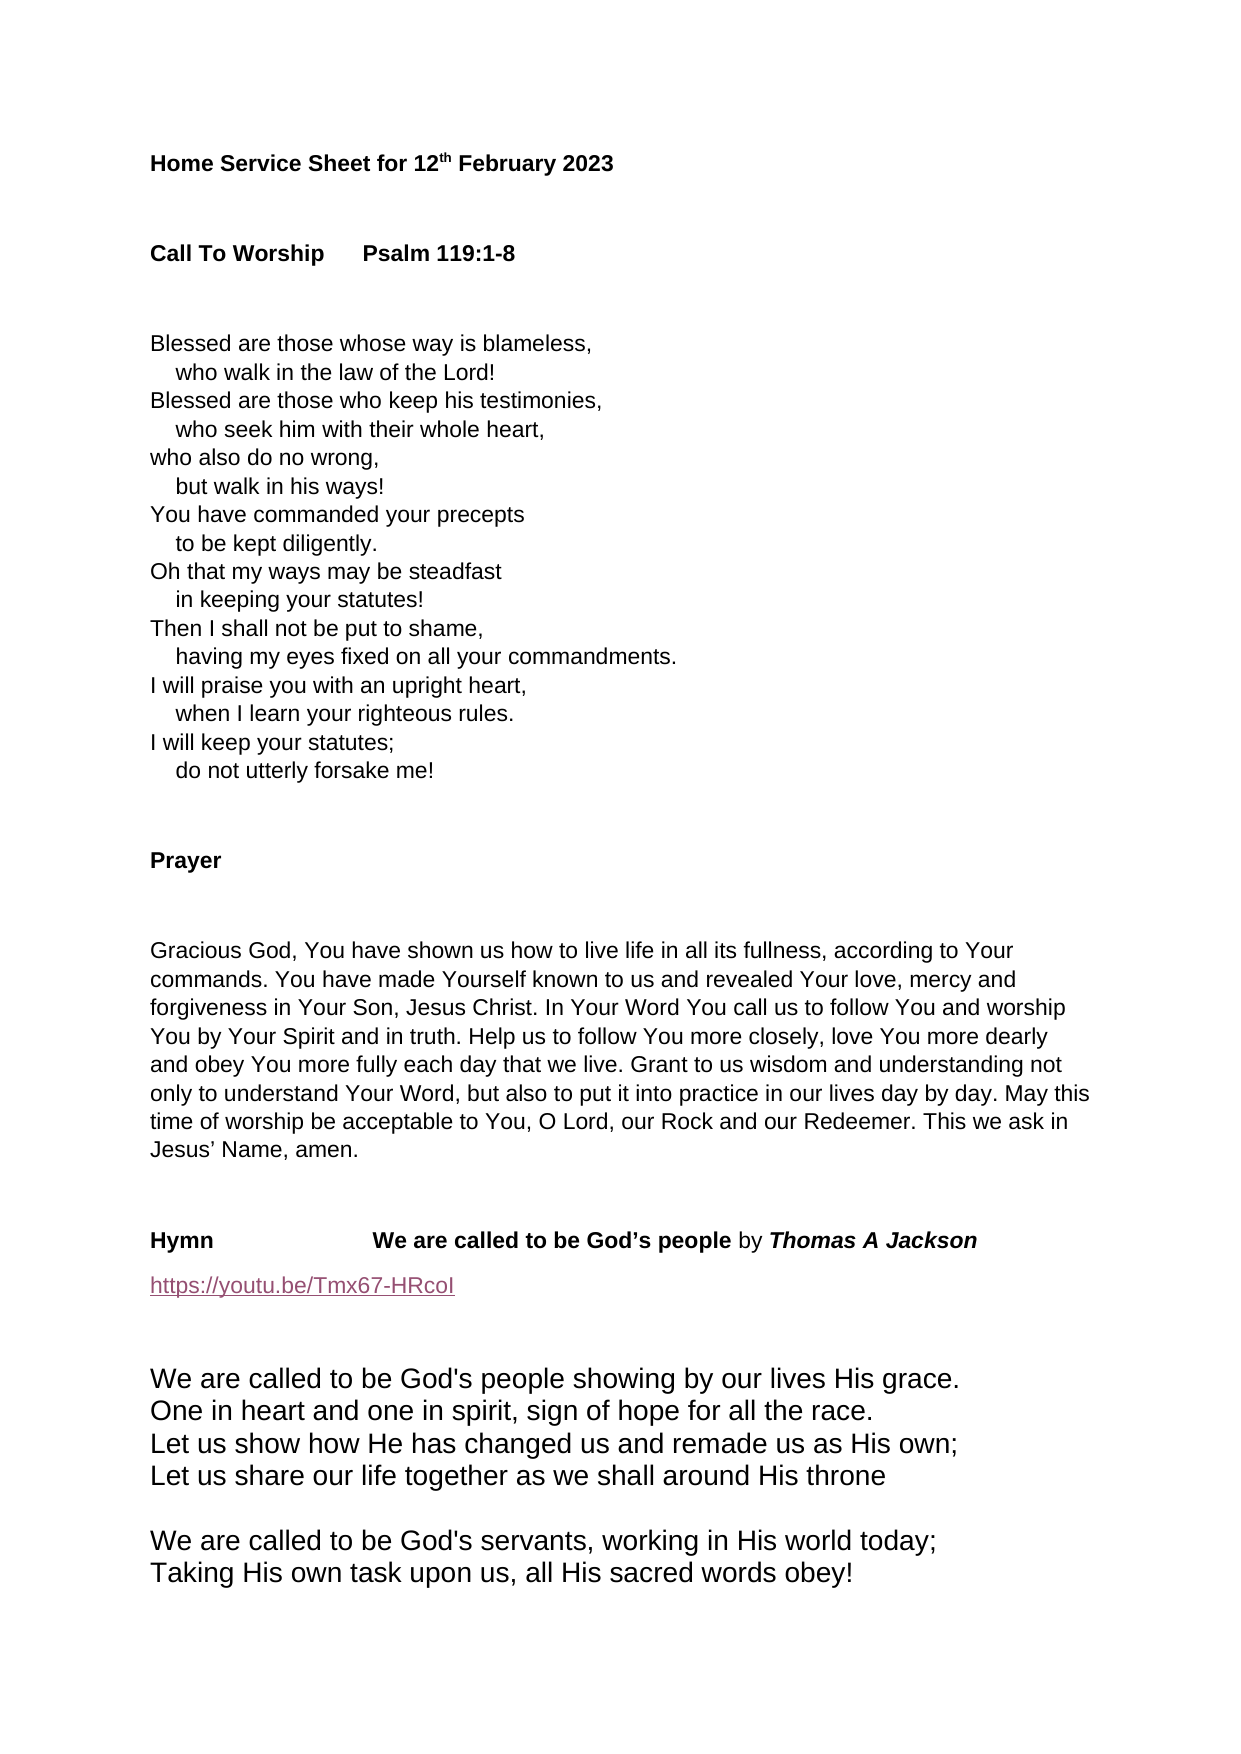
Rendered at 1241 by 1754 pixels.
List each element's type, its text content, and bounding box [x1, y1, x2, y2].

text Home Service Sheet for 12th February 2023 [150, 150, 1090, 176]
text We are called to be God's people showing by our lives His grace. One in heart and one in spirit, sign of hope for all the race. Let us show how He has changed us and remade us as His own; Let us share our life together as we shall around His throne [150, 1362, 1090, 1492]
text Hymn We are called to be God’s people by Thomas A Jackson [150, 1227, 1090, 1253]
text Gracious God, You have shown us how to live life in all its fullness, according to Your commands. You have made Yourself known to us and revealed Your love, mercy and forgiveness in Your Son, Jesus Christ. In Your Word You call us to follow You and worship You by Your Spirit and in truth. Help us to follow You more closely, love You more dearly and obey You more fully each day that we live. Grant to us wisdom and understanding not only to understand Your Word, but also to put it into practice in our lives day by day. May this time of worship be acceptable to You, O Lord, our Rock and our Redeemer. This we ask in Jesus’ Name, amen. [150, 937, 1090, 1163]
text Prayer [150, 847, 1090, 873]
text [150, 1524, 1090, 1589]
text https://youtu.be/Tmx67-HRcoI [150, 1272, 1090, 1298]
text Blessed are those whose way is blameless, who walk in the law of the Lord! Blessed are those who keep his testimonies, who seek him with their whole heart, who also do no wrong, but walk in his ways! You have commanded your precepts to be kept diligently. Oh that my ways may be steadfast in keeping your statutes! Then I shall not be put to shame, having my eyes fixed on all your commandments. I will praise you with an upright heart, when I learn your righteous rules. I will keep your statutes; do not utterly forsake me! [150, 330, 1090, 783]
text Call To Worship Psalm 119:1-8 [150, 240, 1090, 267]
